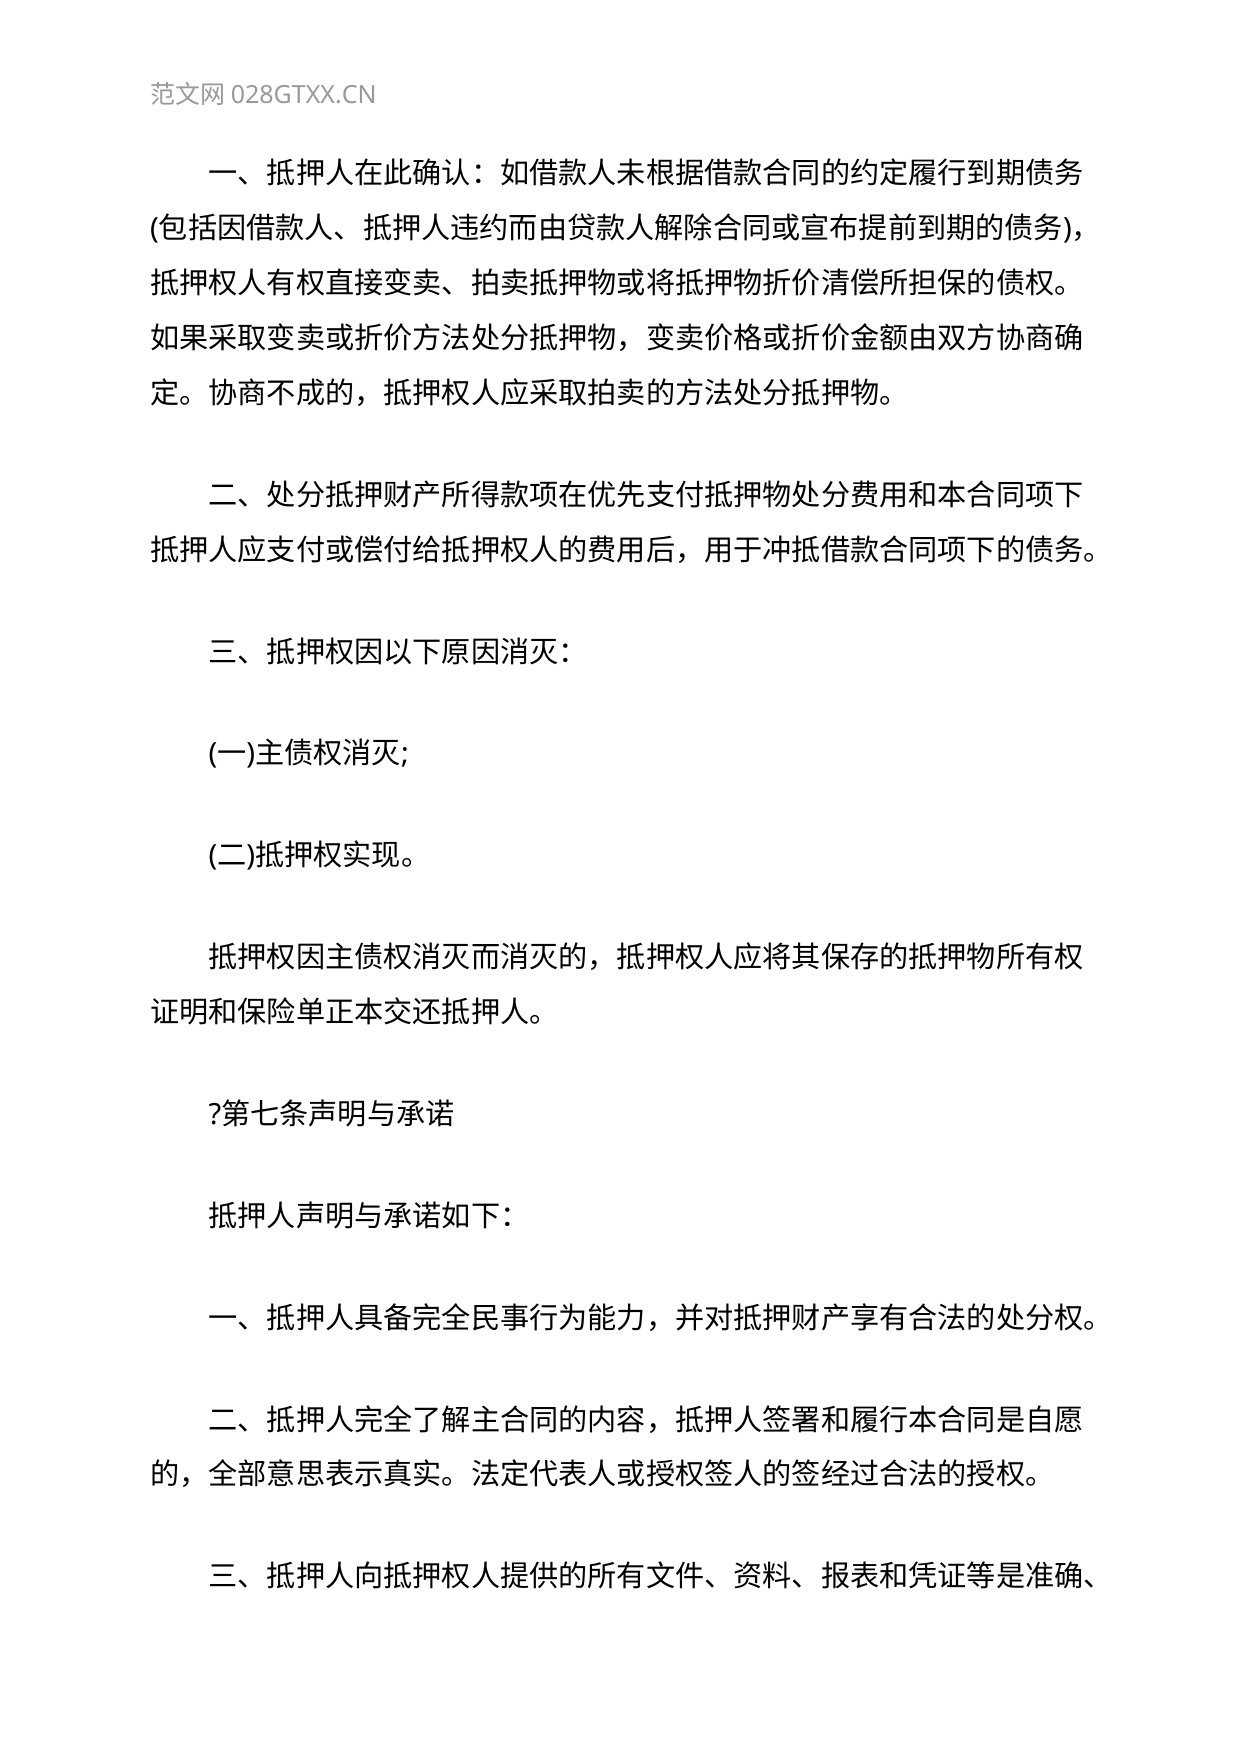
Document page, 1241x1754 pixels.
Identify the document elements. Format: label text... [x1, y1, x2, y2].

text 抵押权因主债权消灭而消灭的，抵押权人应将其保存的抵押物所有权证明和保险单正本交还抵押人。 [150, 934, 1090, 1031]
text (二)抵押权实现。 [150, 832, 1090, 874]
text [150, 1553, 1090, 1595]
text 一、抵押人具备完全民事行为能力，并对抵押财产享有合法的处分权。 [150, 1294, 1090, 1337]
text 三、抵押权因以下原因消灭： [150, 628, 1090, 670]
text (一)主债权消灭; [150, 730, 1090, 772]
text 二、处分抵押财产所得款项在优先支付抵押物处分费用和本合同项下抵押人应支付或偿付给抵押权人的费用后，用于冲抵借款合同项下的债务。 [150, 471, 1090, 569]
text 一、抵押人在此确认：如借款人未根据借款合同的约定履行到期债务(包括因借款人、抵押人违约而由贷款人解除合同或宣布提前到期的债务)，抵押权人有权直接变卖、拍卖抵押物或将抵押物折价清偿所担保的债权。如果采取变卖或折价方法处分抵押物，变卖价格或折价金额由双方协商确定。协商不成的，抵押权人应采取拍卖的方法处分抵押物。 [150, 150, 1090, 412]
text ?第七条声明与承诺 [150, 1091, 1090, 1133]
text 抵押人声明与承诺如下： [150, 1192, 1090, 1235]
text 二、抵押人完全了解主合同的内容，抵押人签署和履行本合同是自愿的，全部意思表示真实。法定代表人或授权签人的签经过合法的授权。 [150, 1396, 1090, 1493]
